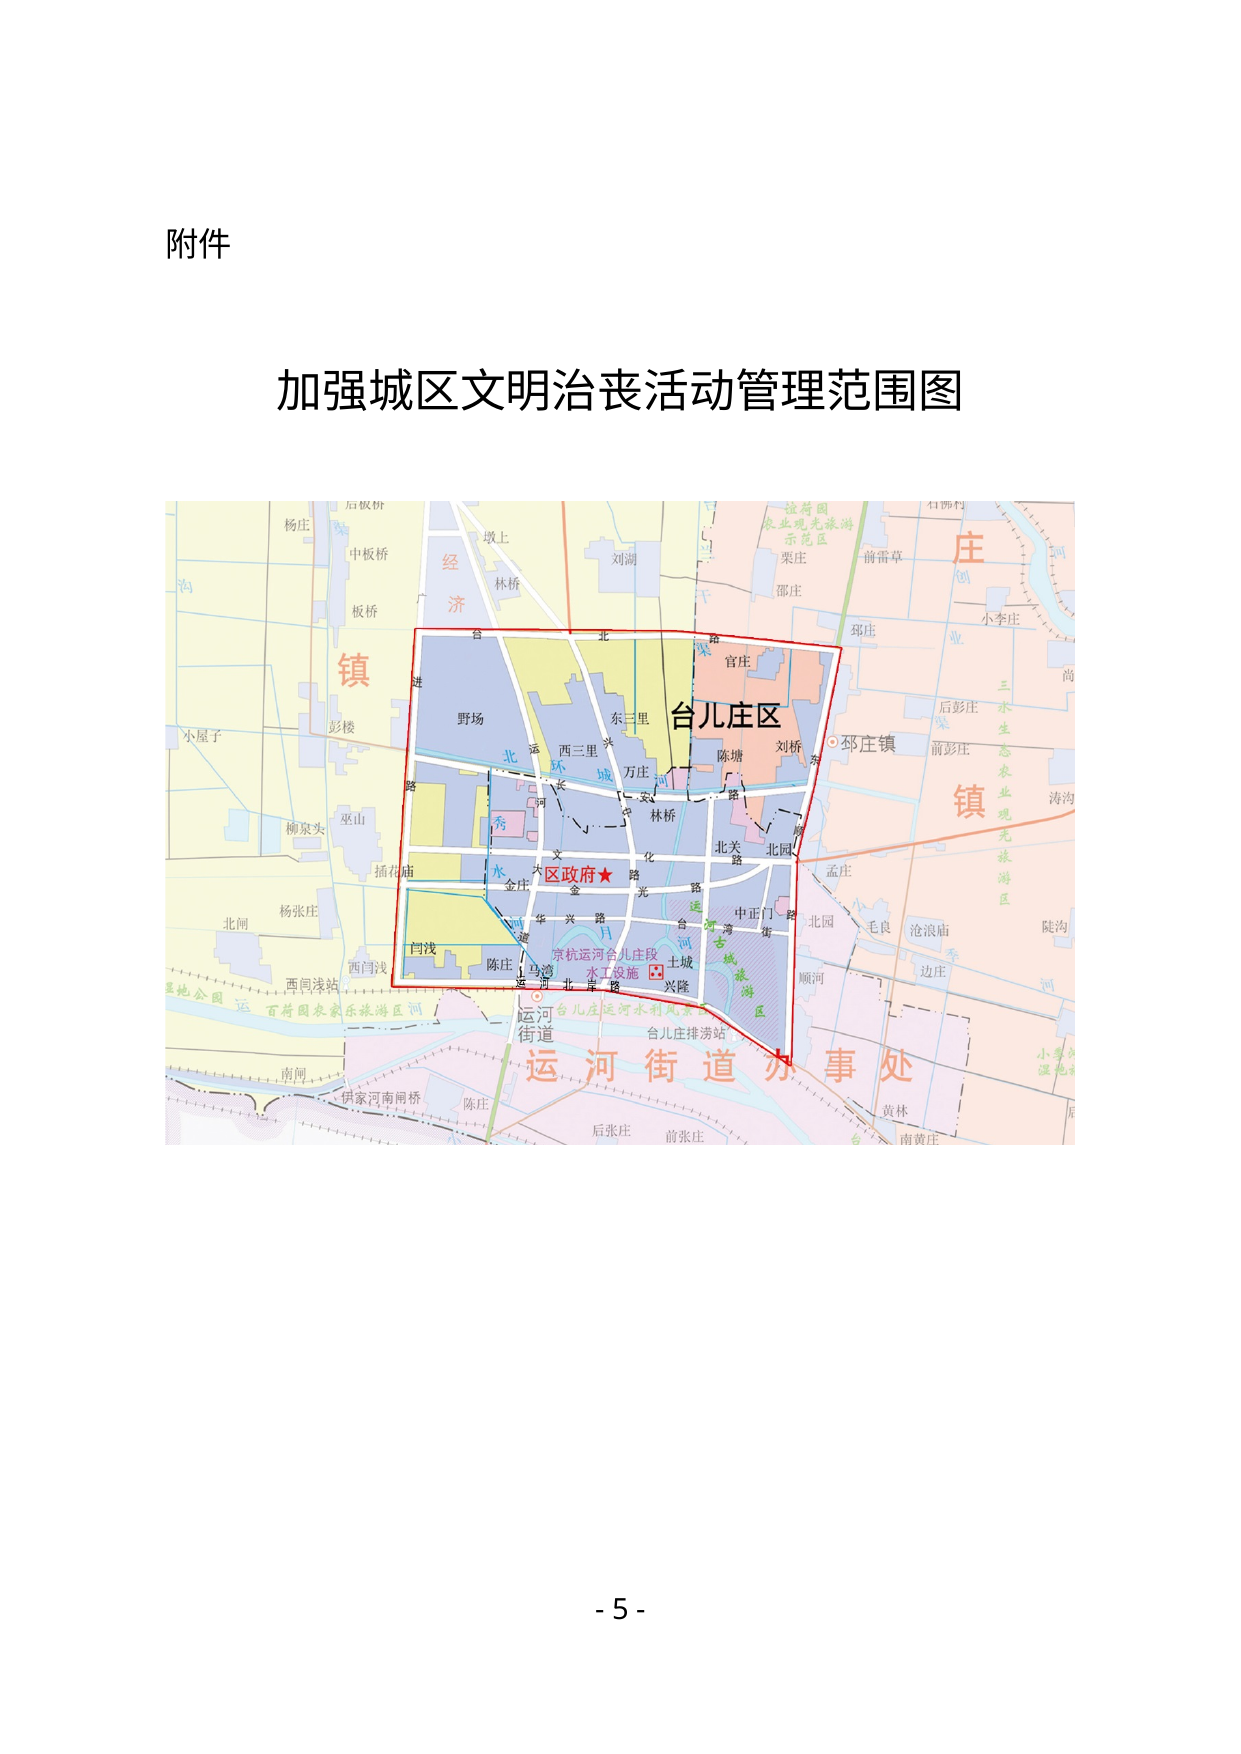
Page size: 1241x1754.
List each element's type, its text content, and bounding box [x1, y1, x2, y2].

text 加强城区文明治丧活动管理范围图 [165, 339, 1075, 437]
picture [165, 501, 1075, 1145]
text 附件 [165, 209, 1075, 274]
